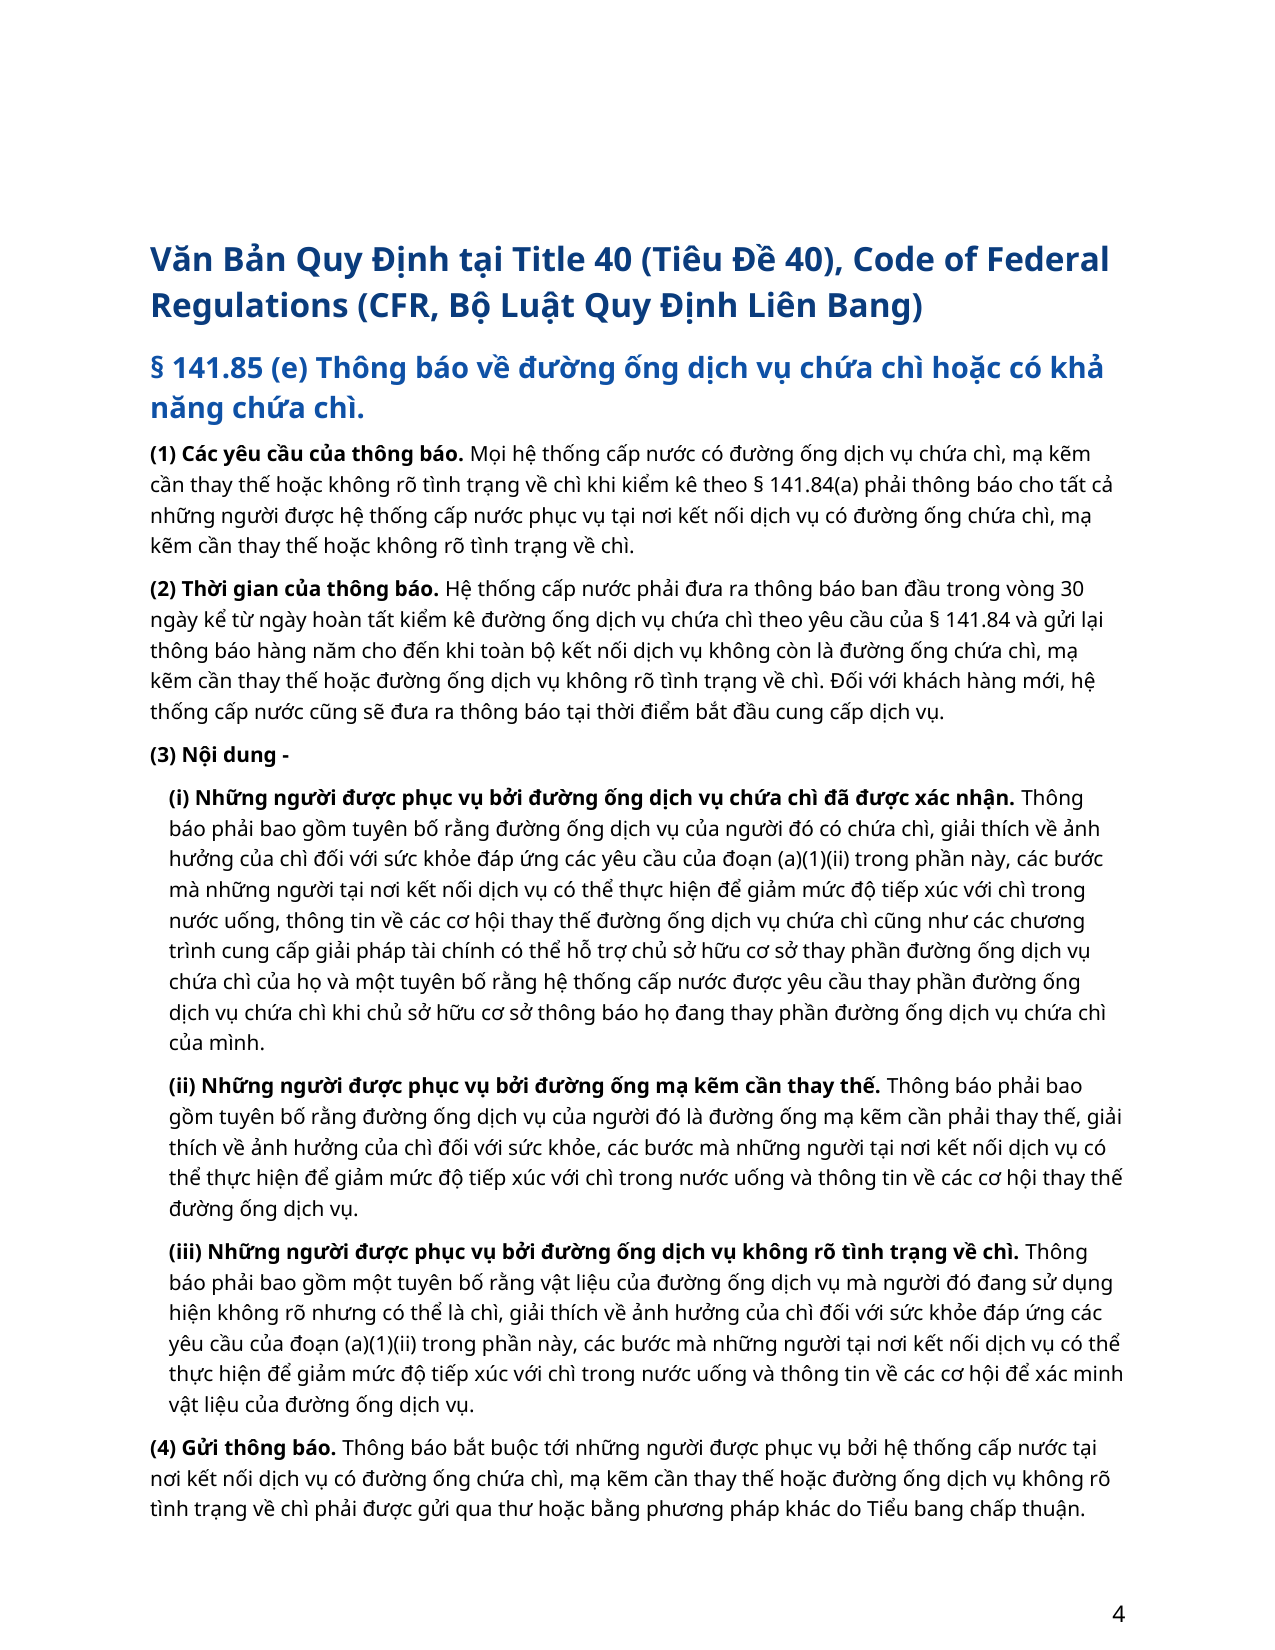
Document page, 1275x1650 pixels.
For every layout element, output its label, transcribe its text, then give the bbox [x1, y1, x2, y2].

text (ii) Những người được phục vụ bởi đường ống mạ kẽm cần thay thế. Thông báo phải bao gồm tuyên bố rằng đường ống dịch vụ của người đó là đường ống mạ kẽm cần phải thay thế, giải thích về ảnh hưởng của chì đối với sức khỏe, các bước mà những người tại nơi kết nối dịch vụ có thể thực hiện để giảm mức độ tiếp xúc với chì trong nước uống và thông tin về các cơ hội thay thế đường ống dịch vụ. [169, 1071, 1125, 1222]
subtitle Văn Bản Quy Định tại Title 40 (Tiêu Đề 40), Code of Federal Regulations (CFR, Bộ Luật Quy Định Liên Bang) [150, 236, 1125, 327]
text (4) Gửi thông báo. Thông báo bắt buộc tới những người được phục vụ bởi hệ thống cấp nước tại nơi kết nối dịch vụ có đường ống chứa chì, mạ kẽm cần thay thế hoặc đường ống dịch vụ không rõ tình trạng về chì phải được gửi qua thư hoặc bằng phương pháp khác do Tiểu bang chấp thuận. [150, 1433, 1125, 1523]
text (iii) Những người được phục vụ bởi đường ống dịch vụ không rõ tình trạng về chì. Thông báo phải bao gồm một tuyên bố rằng vật liệu của đường ống dịch vụ mà người đó đang sử dụng hiện không rõ nhưng có thể là chì, giải thích về ảnh hưởng của chì đối với sức khỏe đáp ứng các yêu cầu của đoạn (a)(1)(ii) trong phần này, các bước mà những người tại nơi kết nối dịch vụ có thể thực hiện để giảm mức độ tiếp xúc với chì trong nước uống và thông tin về các cơ hội để xác minh vật liệu của đường ống dịch vụ. [169, 1237, 1125, 1418]
text (i) Những người được phục vụ bởi đường ống dịch vụ chứa chì đã được xác nhận. Thông báo phải bao gồm tuyên bố rằng đường ống dịch vụ của người đó có chứa chì, giải thích về ảnh hưởng của chì đối với sức khỏe đáp ứng các yêu cầu của đoạn (a)(1)(ii) trong phần này, các bước mà những người tại nơi kết nối dịch vụ có thể thực hiện để giảm mức độ tiếp xúc với chì trong nước uống, thông tin về các cơ hội thay thế đường ống dịch vụ chứa chì cũng như các chương trình cung cấp giải pháp tài chính có thể hỗ trợ chủ sở hữu cơ sở thay phần đường ống dịch vụ chứa chì của họ và một tuyên bố rằng hệ thống cấp nước được yêu cầu thay phần đường ống dịch vụ chứa chì khi chủ sở hữu cơ sở thông báo họ đang thay phần đường ống dịch vụ chứa chì của mình. [169, 783, 1125, 1057]
subtitle § 141.85 (e) Thông báo về đường ống dịch vụ chứa chì hoặc có khả năng chứa chì. [150, 348, 1125, 427]
text (1) Các yêu cầu của thông báo. Mọi hệ thống cấp nước có đường ống dịch vụ chứa chì, mạ kẽm cần thay thế hoặc không rõ tình trạng về chì khi kiểm kê theo § 141.84(a) phải thông báo cho tất cả những người được hệ thống cấp nước phục vụ tại nơi kết nối dịch vụ có đường ống chứa chì, mạ kẽm cần thay thế hoặc không rõ tình trạng về chì. [150, 439, 1125, 560]
text (2) Thời gian của thông báo. Hệ thống cấp nước phải đưa ra thông báo ban đầu trong vòng 30 ngày kể từ ngày hoàn tất kiểm kê đường ống dịch vụ chứa chì theo yêu cầu của § 141.84 và gửi lại thông báo hàng năm cho đến khi toàn bộ kết nối dịch vụ không còn là đường ống chứa chì, mạ kẽm cần thay thế hoặc đường ống dịch vụ không rõ tình trạng về chì. Đối với khách hàng mới, hệ thống cấp nước cũng sẽ đưa ra thông báo tại thời điểm bắt đầu cung cấp dịch vụ. [150, 574, 1125, 725]
text (3) Nội dung - [150, 740, 1125, 768]
